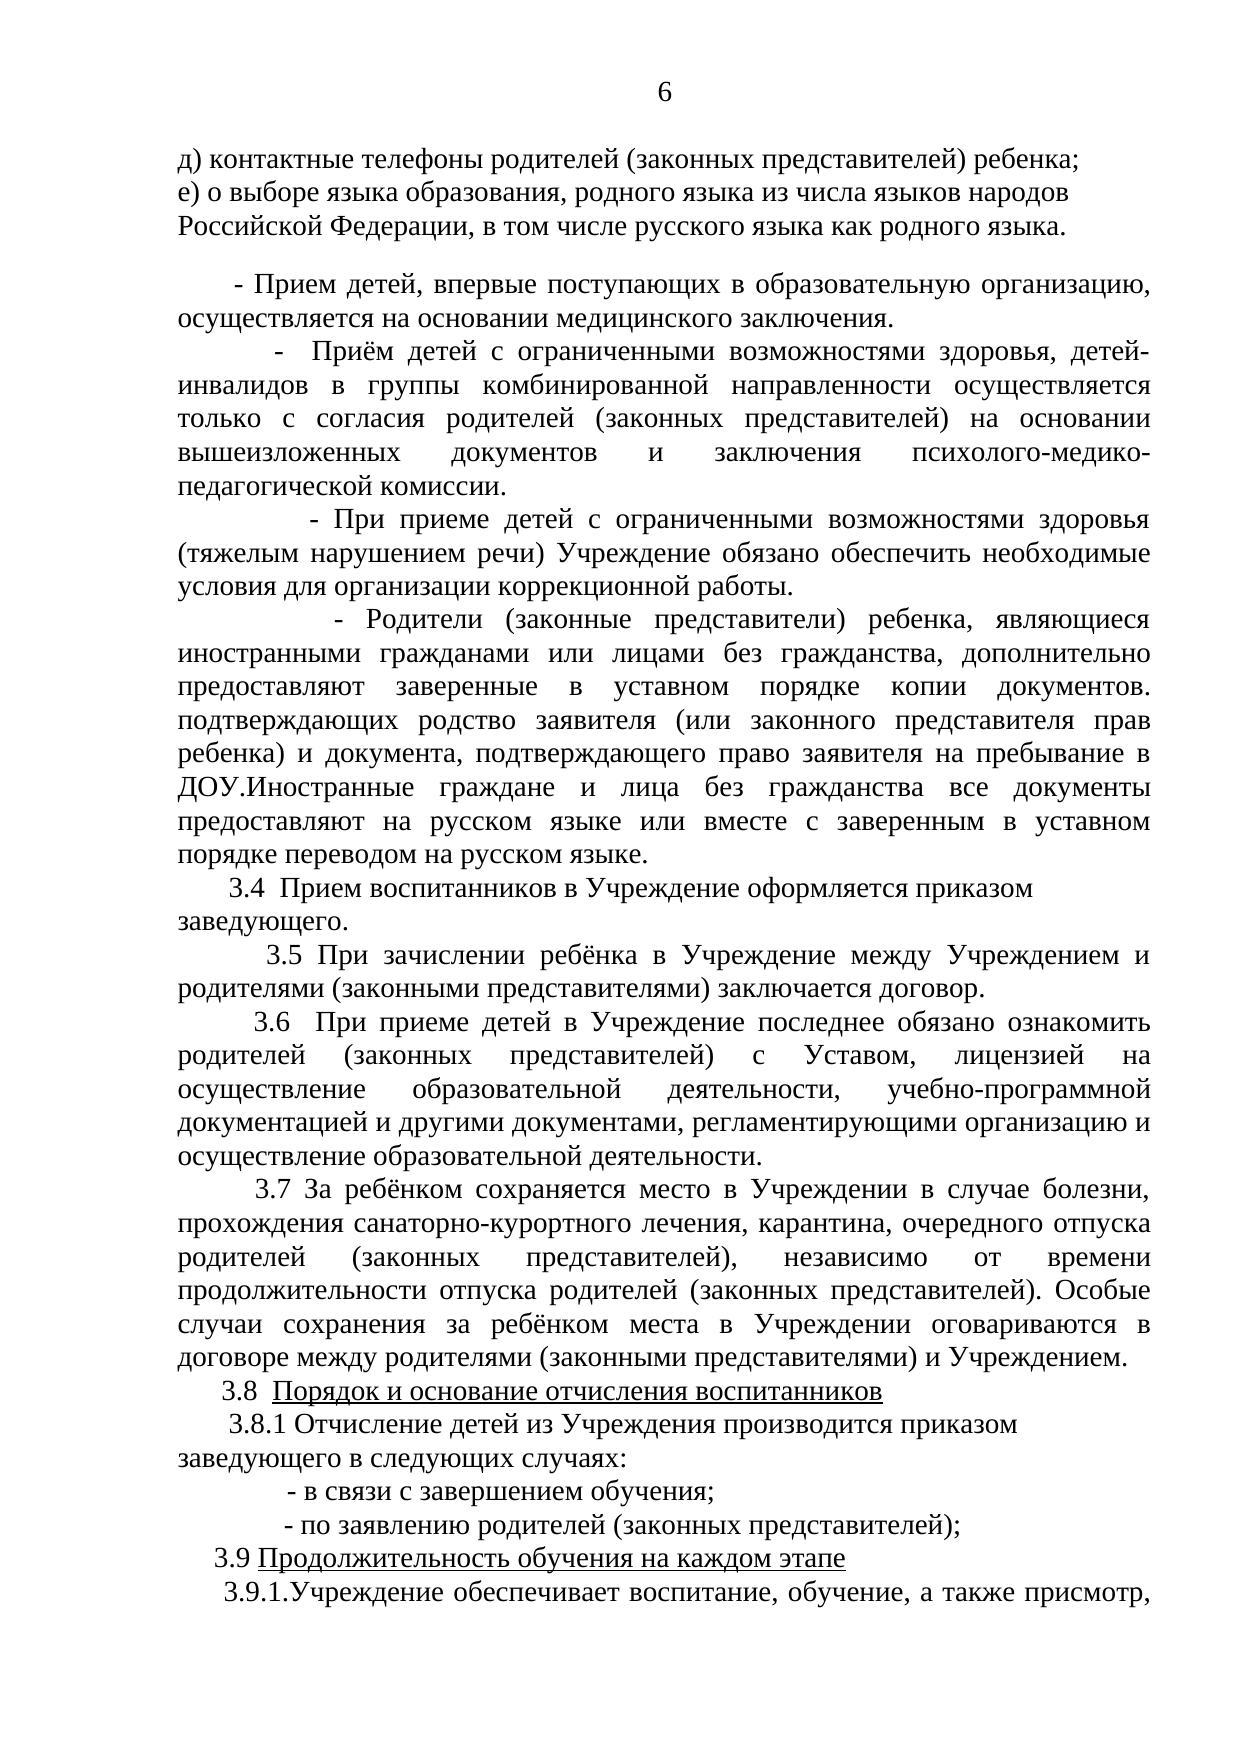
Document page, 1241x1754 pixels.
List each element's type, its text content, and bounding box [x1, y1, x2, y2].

text 3.4 Прием воспитанников в Учреждение оформляется приказом заведующего. [177, 870, 1152, 937]
text е) о выборе языка образования, родного языка из числа языков народов Российской Федерации, в том числе русского языка как родного языка. [177, 174, 1152, 241]
text - При приеме детей с ограниченными возможностями здоровья (тяжелым нарушением речи) Учреждение обязано обеспечить необходимые условия для организации коррекционной работы. [177, 501, 1152, 602]
text д) контактные телефоны родителей (законных представителей) ребенка; [177, 141, 1152, 174]
text - Приём детей с ограниченными возможностями здоровья, детей-инвалидов в группы комбинированной направленности осуществляется только с согласия родителей (законных представителей) на основании вышеизложенных документов и заключения психолого-медико-педагогической комиссии. [177, 333, 1152, 501]
text - в связи с завершением обучения; [236, 1474, 1152, 1507]
text - Прием детей, впервые поступающих в образовательную организацию, осуществляется на основании медицинского заключения. [177, 266, 1152, 333]
text 3.7 За ребёнком сохраняется место в Учреждении в случае болезни, прохождения санаторно-курортного лечения, карантина, очередного отпуска родителей (законных представителей), независимо от времени продолжительности отпуска родителей (законных представителей). Особые случаи сохранения за ребёнком места в Учреждении оговариваются в договоре между родителями (законными представителями) и Учреждением. [177, 1172, 1152, 1373]
text 3.6 При приеме детей в Учреждение последнее обязано ознакомить родителей (законных представителей) с Уставом, лицензией на осуществление образовательной деятельности, учебно-программной документацией и другими документами, регламентирующими организацию и осуществление образовательной деятельности. [177, 1004, 1152, 1172]
text - Родители (законные представители) ребенка, являющиеся иностранными гражданами или лицами без гражданства, дополнительно предоставляют заверенные в уставном порядке копии документов. подтверждающих родство заявителя (или законного представителя прав ребенка) и документа, подтверждающего право заявителя на пребывание в ДОУ.Иностранные граждане и лица без гражданства все документы предоставляют на русском языке или вместе с заверенным в уставном порядке переводом на русском языке. [177, 602, 1152, 870]
text 3.8 Порядок и основание отчисления воспитанников [177, 1373, 1152, 1407]
text - по заявлению родителей (законных представителей); [283, 1507, 1152, 1541]
text 3.5 При зачислении ребёнка в Учреждение между Учреждением и родителями (законными представителями) заключается договор. [177, 937, 1152, 1004]
text 3.9 Продолжительность обучения на каждом этапе [177, 1541, 1152, 1574]
text 3.8.1 Отчисление детей из Учреждения производится приказом заведующего в следующих случаях: [177, 1407, 1152, 1474]
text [177, 1574, 1152, 1608]
